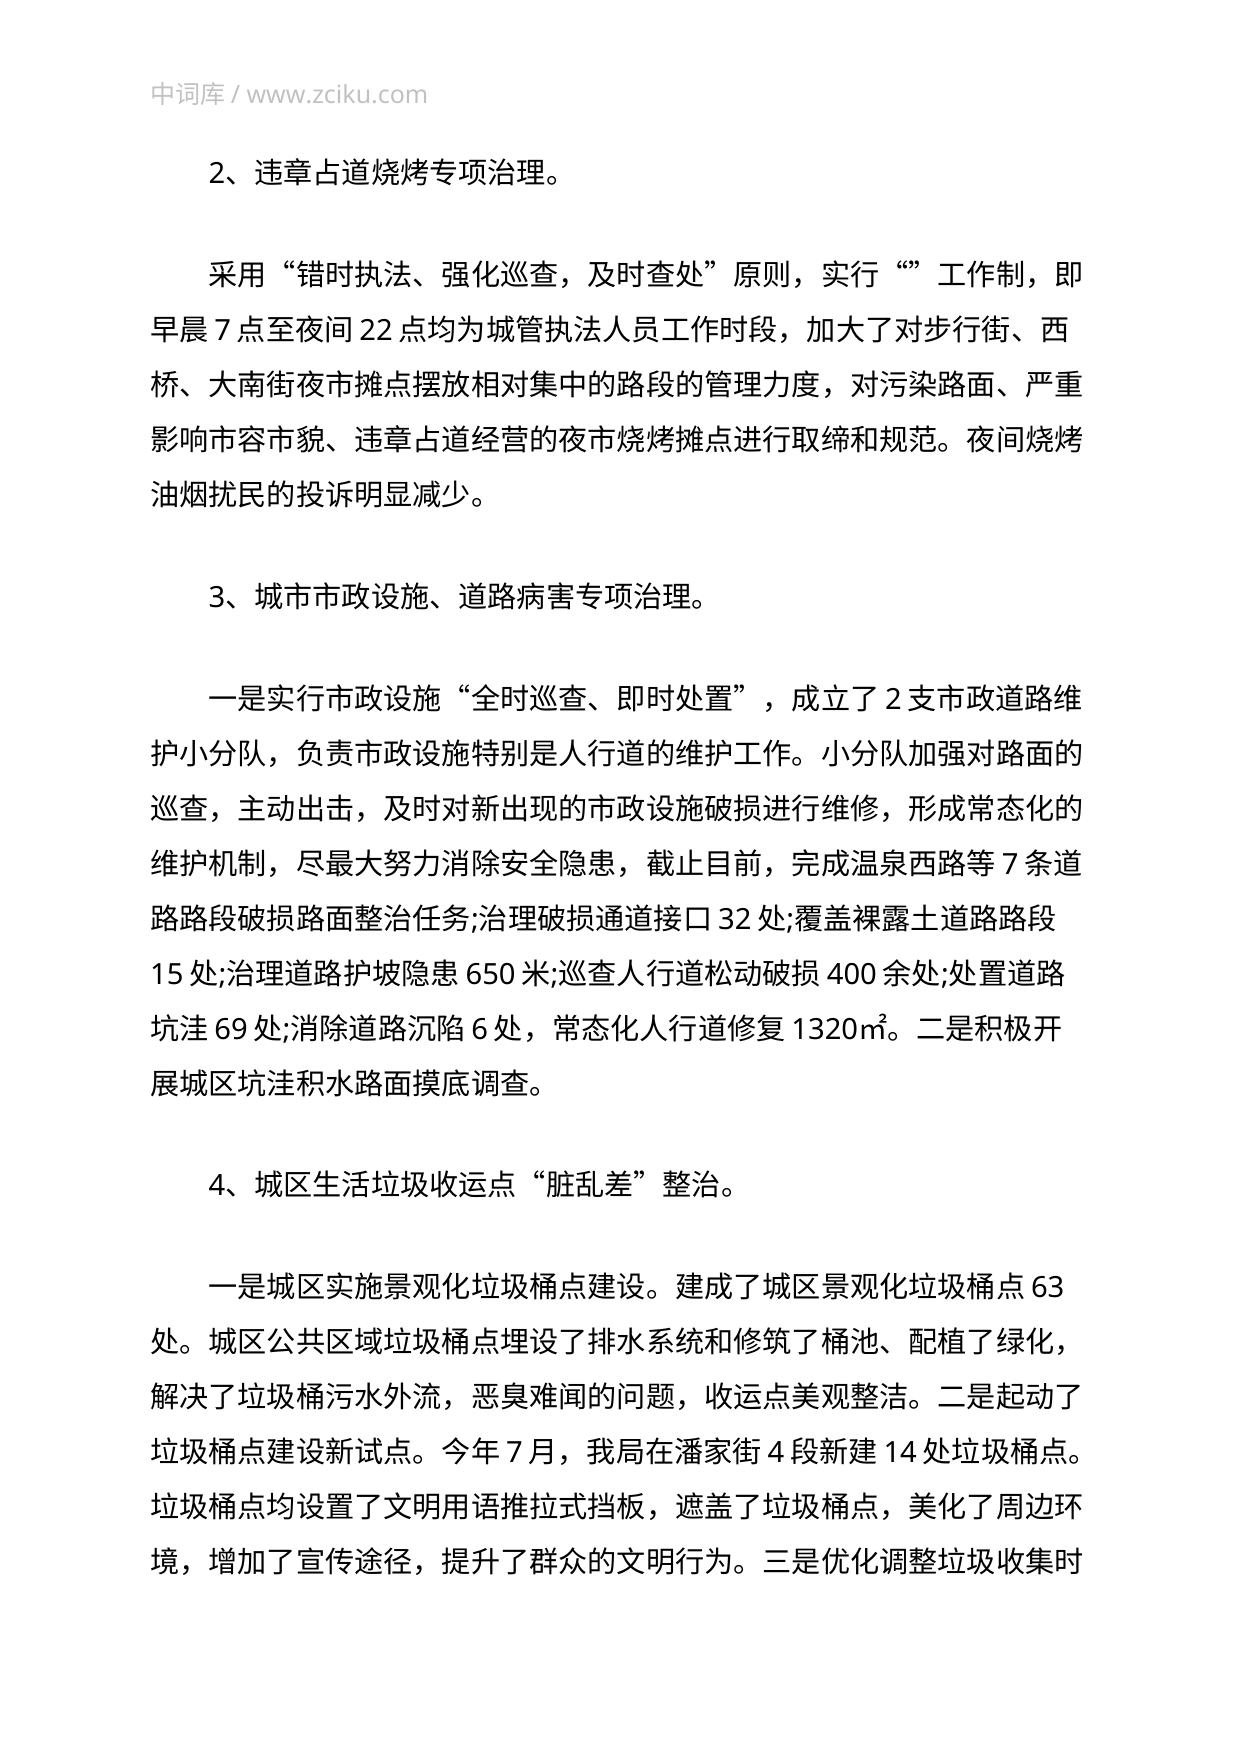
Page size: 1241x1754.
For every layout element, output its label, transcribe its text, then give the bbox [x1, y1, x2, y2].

text 4、城区生活垃圾收运点“脏乱差”整治。 [150, 1162, 1090, 1204]
text 2、违章占道烧烤专项治理。 [150, 150, 1090, 192]
text 采用“错时执法、强化巡查，及时查处”原则，实行“”工作制，即早晨7点至夜间22点均为城管执法人员工作时段，加大了对步行街、西桥、大南街夜市摊点摆放相对集中的路段的管理力度，对污染路面、严重影响市容市貌、违章占道经营的夜市烧烤摊点进行取缔和规范。夜间烧烤油烟扰民的投诉明显减少。 [150, 252, 1090, 514]
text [150, 1264, 1090, 1581]
text 3、城市市政设施、道路病害专项治理。 [150, 573, 1090, 616]
text 一是实行市政设施“全时巡查、即时处置”，成立了2支市政道路维护小分队，负责市政设施特别是人行道的维护工作。小分队加强对路面的巡查，主动出击，及时对新出现的市政设施破损进行维修，形成常态化的维护机制，尽最大努力消除安全隐患，截止目前，完成温泉西路等7条道路路段破损路面整治任务;治理破损通道接口32处;覆盖裸露土道路路段15处;治理道路护坡隐患650米;巡查人行道松动破损400余处;处置道路坑洼69处;消除道路沉陷6处，常态化人行道修复1320㎡。二是积极开展城区坑洼积水路面摸底调查。 [150, 675, 1090, 1102]
